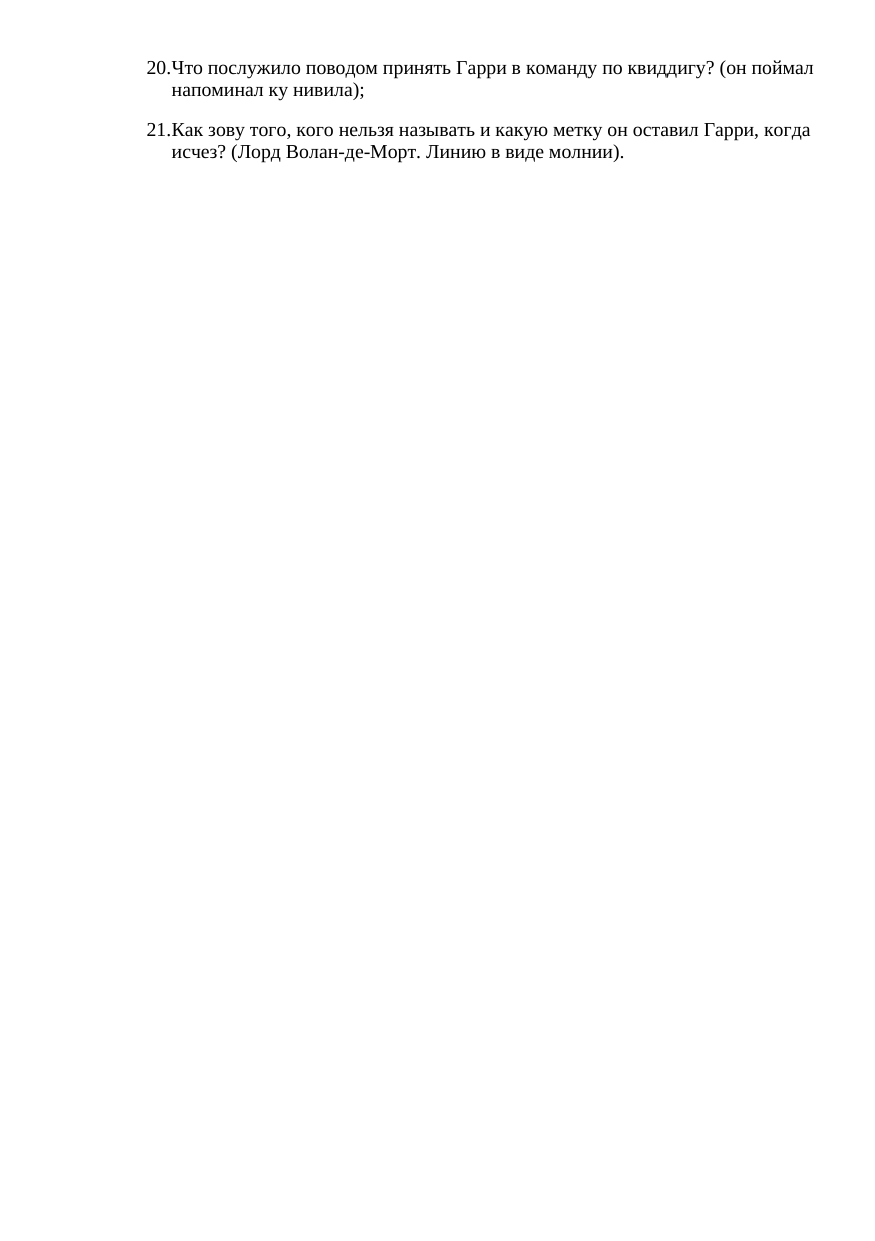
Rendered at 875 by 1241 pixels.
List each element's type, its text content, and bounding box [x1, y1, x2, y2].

list Как зову того, кого нельзя называть и какую метку он оставил Гарри, когда исчез? (Лорд Волан-де-Морт. Линию в виде молнии). [146, 119, 845, 163]
list Что послужило поводом принять Гарри в команду по квиддигу? (он поймал напоминал ку нивила); [146, 57, 845, 100]
